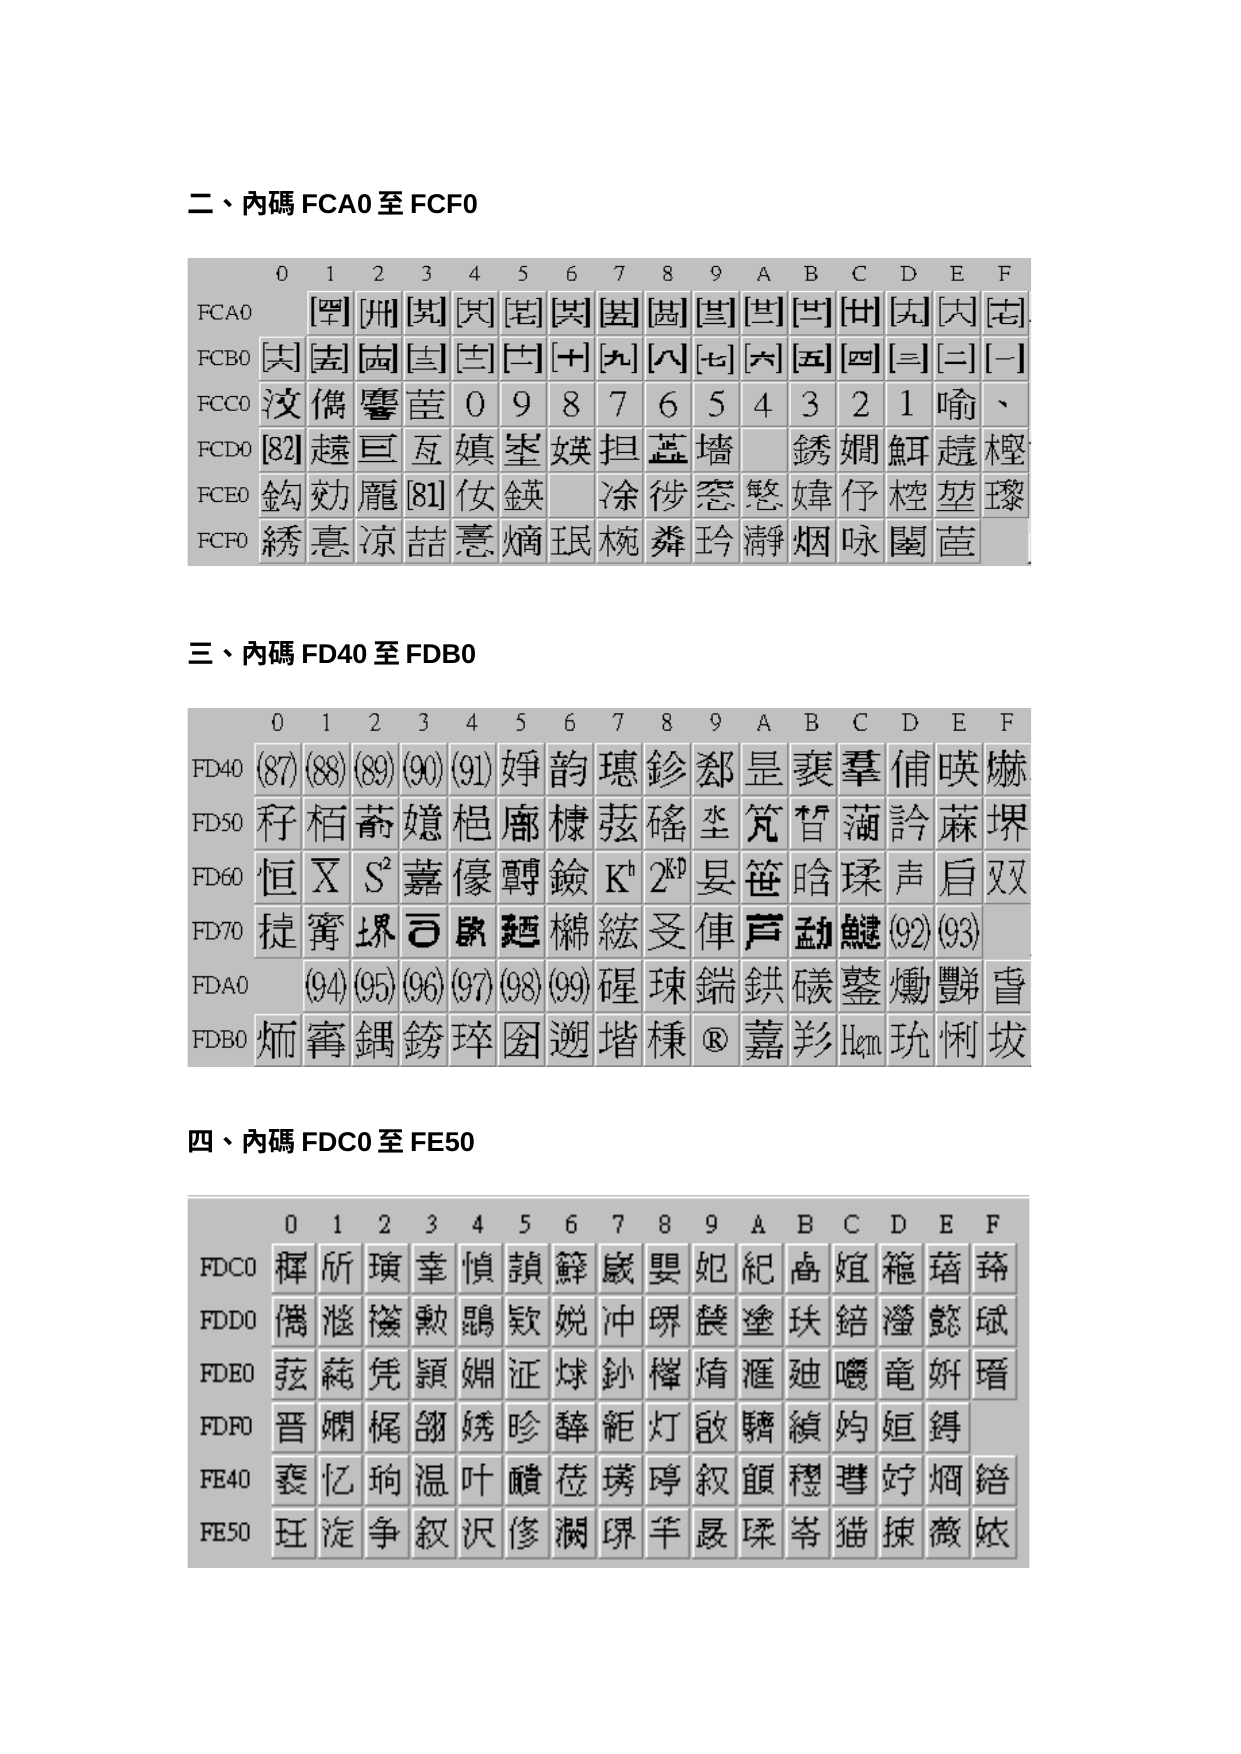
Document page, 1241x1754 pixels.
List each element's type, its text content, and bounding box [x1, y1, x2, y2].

subtitle 二、內碼FCA0至FCF0 [187, 164, 1053, 239]
subtitle 四、內碼FDC0至FE50 [187, 1102, 1053, 1177]
subtitle 三、內碼FD40至FDB0 [187, 614, 1053, 689]
picture [187, 1195, 1030, 1568]
picture [187, 708, 1032, 1067]
picture [187, 258, 1032, 566]
